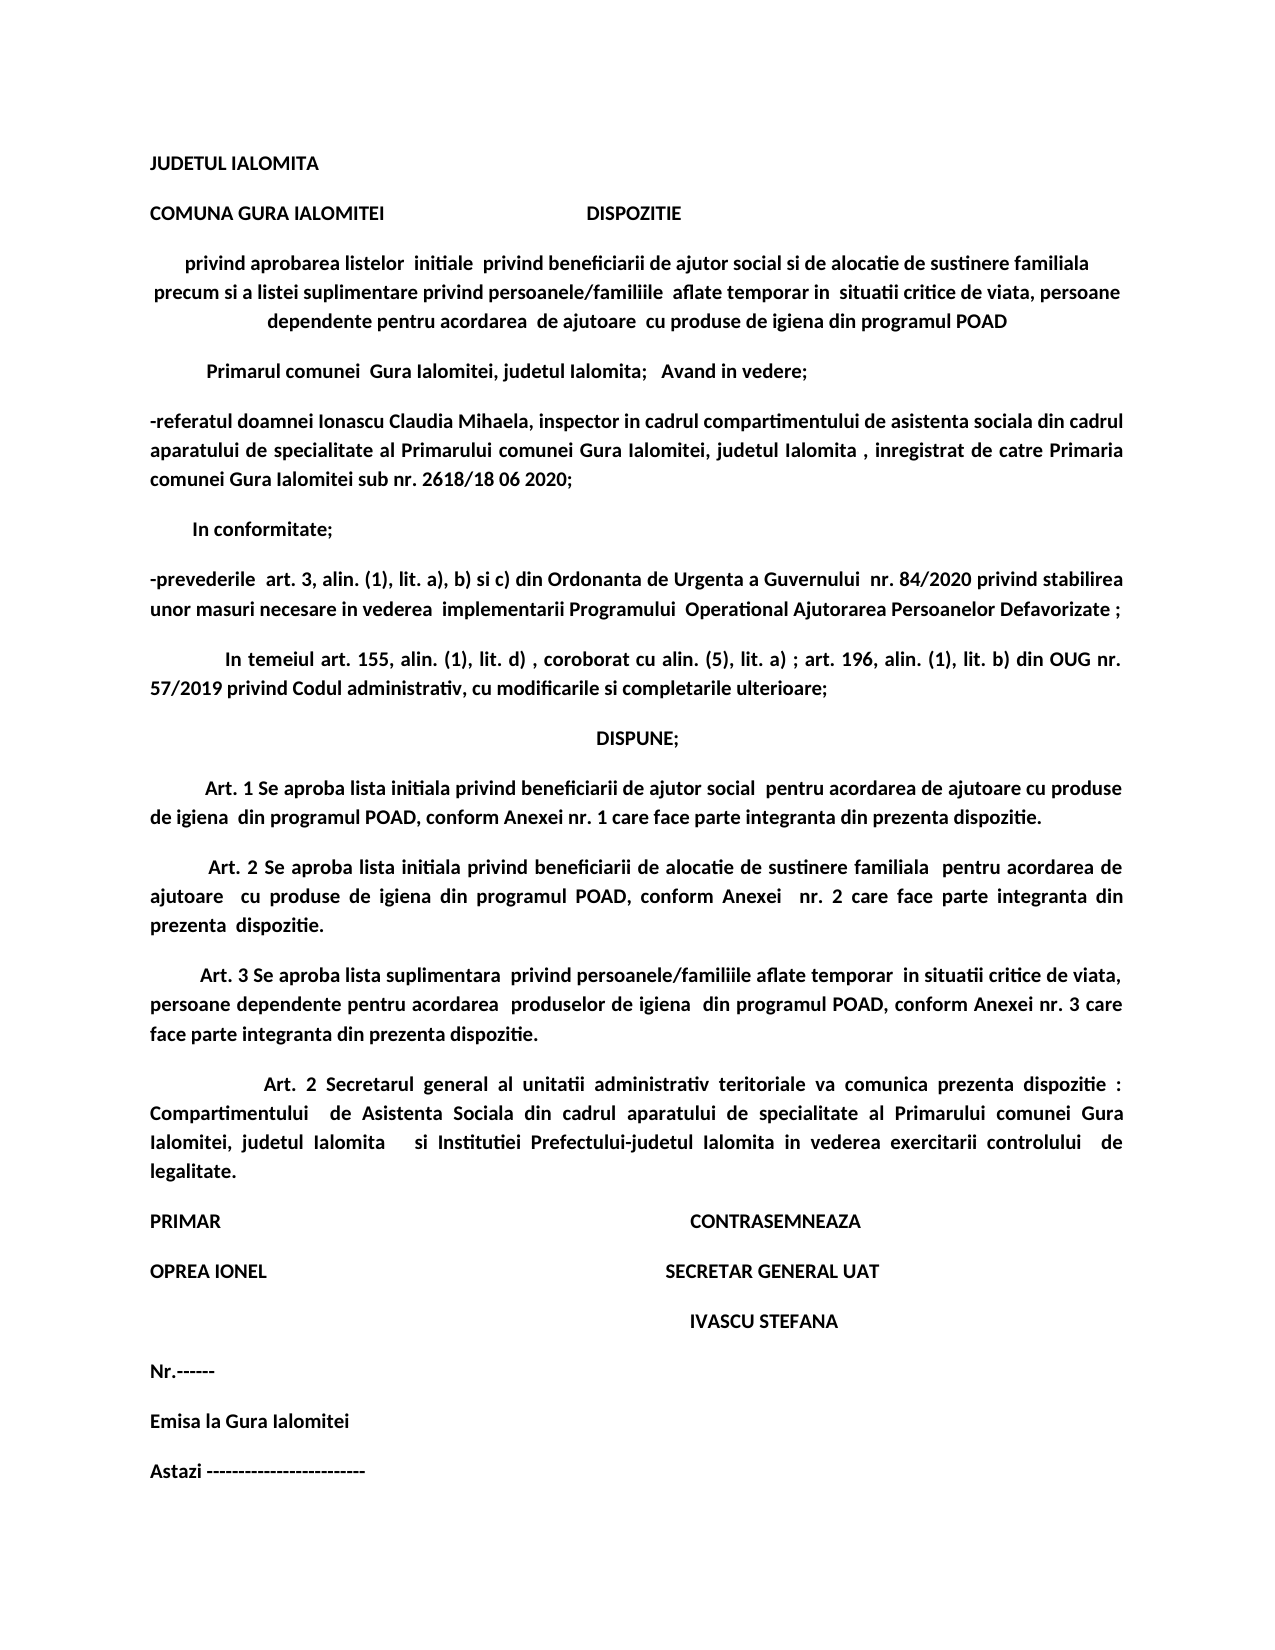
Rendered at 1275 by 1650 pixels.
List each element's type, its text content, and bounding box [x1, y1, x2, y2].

text Astazi ------------------------- [150, 1458, 1125, 1484]
text -prevederile art. 3, alin. (1), lit. a), b) si c) din Ordonanta de Urgenta a Guvernului nr. 84/2020 privind stabilirea unor masuri necesare in vederea implementarii Programului Operational Ajutorarea Persoanelor Defavorizate ; [150, 567, 1125, 621]
text DISPUNE; [150, 725, 1125, 750]
text PRIMAR CONTRASEMNEAZA [150, 1208, 1125, 1234]
text COMUNA GURA IALOMITEI DISPOZITIE [150, 200, 1125, 225]
text Art. 2 Secretarul general al unitatii administrativ teritoriale va comunica prezenta dispozitie : Compartimentului de Asistenta Sociala din cadrul aparatului de specialitate al Primarului comunei Gura Ialomitei, judetul Ialomita si Institutiei Prefectului-judetul Ialomita in vederea exercitarii controlului de legalitate. [150, 1071, 1125, 1184]
text In conformitate; [150, 517, 1125, 542]
text Nr.------ [150, 1358, 1125, 1384]
text OPREA IONEL SECRETAR GENERAL UAT [150, 1258, 1125, 1284]
text In temeiul art. 155, alin. (1), lit. d) , coroborat cu alin. (5), lit. a) ; art. 196, alin. (1), lit. b) din OUG nr. 57/2019 privind Codul administrativ, cu modificarile si completarile ulterioare; [150, 646, 1125, 700]
text IVASCU STEFANA [150, 1308, 1125, 1334]
text -referatul doamnei Ionascu Claudia Mihaela, inspector in cadrul compartimentului de asistenta sociala din cadrul aparatului de specialitate al Primarului comunei Gura Ialomitei, judetul Ialomita , inregistrat de catre Primaria comunei Gura Ialomitei sub nr. 2618/18 06 2020; [150, 408, 1125, 492]
text Art. 2 Se aproba lista initiala privind beneficiarii de alocatie de sustinere familiala pentru acordarea de ajutoare cu produse de igiena din programul POAD, conform Anexei nr. 2 care face parte integranta din prezenta dispozitie. [150, 854, 1125, 938]
text JUDETUL IALOMITA [150, 150, 1125, 175]
text Art. 1 Se aproba lista initiala privind beneficiarii de ajutor social pentru acordarea de ajutoare cu produse de igiena din programul POAD, conform Anexei nr. 1 care face parte integranta din prezenta dispozitie. [150, 775, 1125, 829]
text privind aprobarea listelor initiale privind beneficiarii de ajutor social si de alocatie de sustinere familiala precum si a listei suplimentare privind persoanele/familiile aflate temporar in situatii critice de viata, persoane dependente pentru acordarea de ajutoare cu produse de igiena din programul POAD [150, 250, 1125, 334]
text Emisa la Gura Ialomitei [150, 1408, 1125, 1434]
text Art. 3 Se aproba lista suplimentara privind persoanele/familiile aflate temporar in situatii critice de viata, persoane dependente pentru acordarea produselor de igiena din programul POAD, conform Anexei nr. 3 care face parte integranta din prezenta dispozitie. [150, 962, 1125, 1046]
text Primarul comunei Gura Ialomitei, judetul Ialomita; Avand in vedere; [150, 358, 1125, 384]
